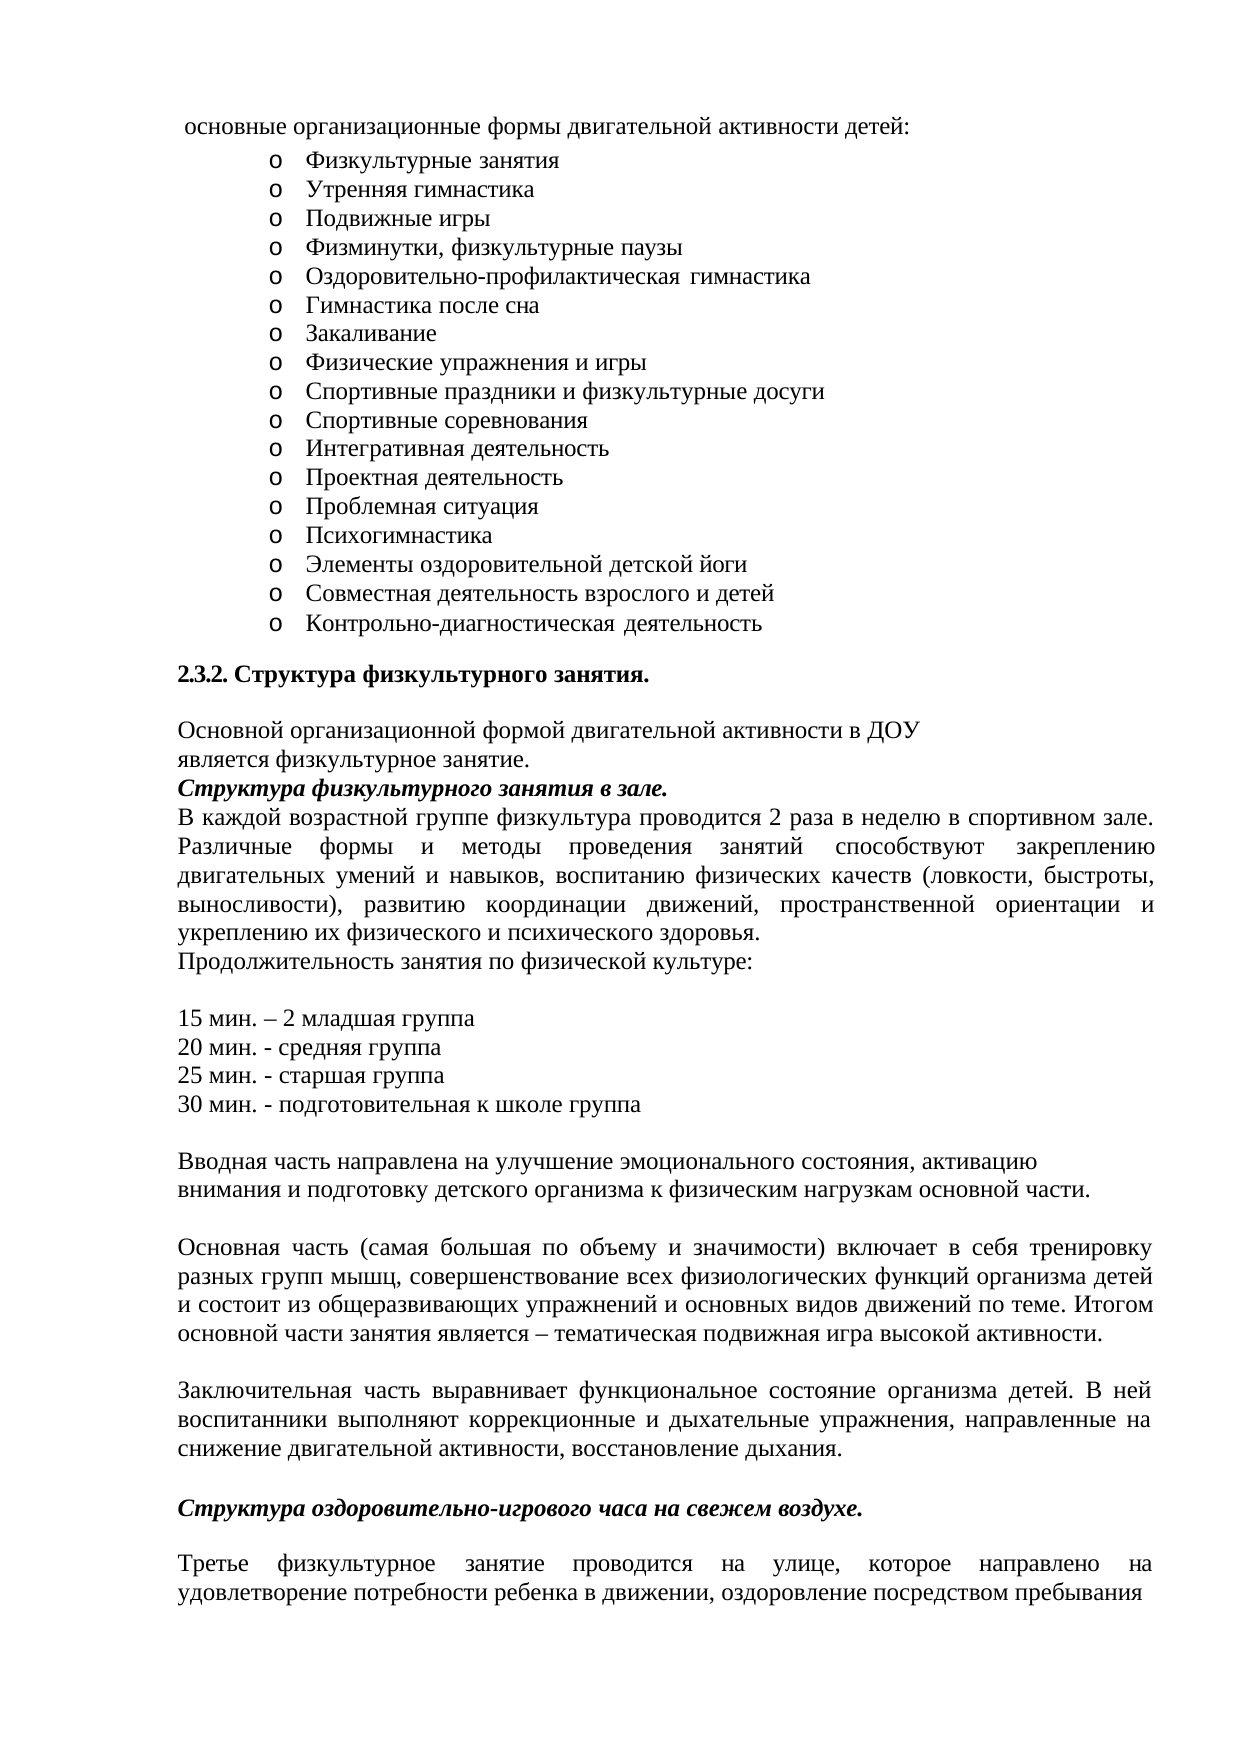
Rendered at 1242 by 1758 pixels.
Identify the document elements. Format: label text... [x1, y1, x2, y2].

list Подвижные игры [268, 204, 1208, 233]
text Основная часть (самая большая по объему и значимости) включает в себя тренировку разных групп мышц, совершенствование всех физиологических функций организма детей и состоит из общеразвивающих упражнений и основных видов движений по теме. Итогом основной части занятия является – тематическая подвижная игра высокой активности. [177, 1232, 1154, 1347]
list Элементы оздоровительной детской йоги [268, 549, 1208, 578]
text Основной организационной формой двигательной активности в ДОУ является физкультурное занятие. [177, 715, 920, 772]
list Гимнастика после сна [268, 290, 1208, 319]
list Проблемная ситуация [268, 491, 1208, 520]
list Совместная деятельность взрослого и детей [268, 578, 1208, 607]
text 30 мин. - подготовительная к школе группа [177, 1089, 1208, 1118]
text Вводная часть направлена на улучшение эмоционального состояния, активацию внимания и подготовку детского организма к физическим нагрузкам основной части. [177, 1147, 1147, 1203]
text Продолжительность занятия по физической культуре: [177, 946, 1208, 975]
list Спортивные праздники и физкультурные досуги [268, 376, 1208, 405]
list Физкультурные занятия [268, 144, 1208, 174]
subtitle Структура физкультурного занятия. [177, 659, 1208, 688]
list Закаливание [268, 319, 1208, 348]
list Психогимнастика [268, 520, 1208, 549]
text В каждой возрастной группе физкультура проводится 2 раза в неделю в спортивном зале. Различные формы и методы проведения занятий способствуют закреплению двигательных умений и навыков, воспитанию физических качеств (ловкости, быстроты, выносливости), развитию координации движений, пространственной ориентации и укреплению их физического и психического здоровья. [177, 802, 1155, 946]
list Интегративная деятельность [268, 434, 1208, 463]
list Спортивные соревнования [268, 405, 1208, 434]
list Проектная деятельность [268, 463, 1208, 491]
text Третье физкультурное занятие проводится на улице, которое направлено на удовлетворение потребности ребенка в движении, оздоровление посредством пребывания [177, 1548, 1154, 1606]
list Контрольно-диагностическая деятельность [268, 607, 1208, 638]
subtitle Структура оздоровительно-игрового часа на свежем воздухе. [177, 1493, 1208, 1522]
list Физические упражнения и игры [268, 348, 1208, 376]
text 15 мин. – 2 младшая группа 20 мин. - средняя группа [177, 1003, 492, 1061]
list Оздоровительно-профилактическая гимнастика [268, 261, 1208, 290]
text 25 мин. - старшая группа [177, 1061, 1208, 1089]
list Утренняя гимнастика [268, 174, 1208, 204]
text Заключительная часть выравнивает функциональное состояние организма детей. В ней воспитанники выполняют коррекционные и дыхательные упражнения, направленные на снижение двигательной активности, восстановление дыхания. [177, 1376, 1152, 1462]
text основные организационные формы двигательной активности детей: [184, 111, 1208, 140]
subtitle Структура физкультурного занятия в зале. [177, 774, 1208, 802]
list Физминутки, физкультурные паузы [268, 233, 1208, 261]
